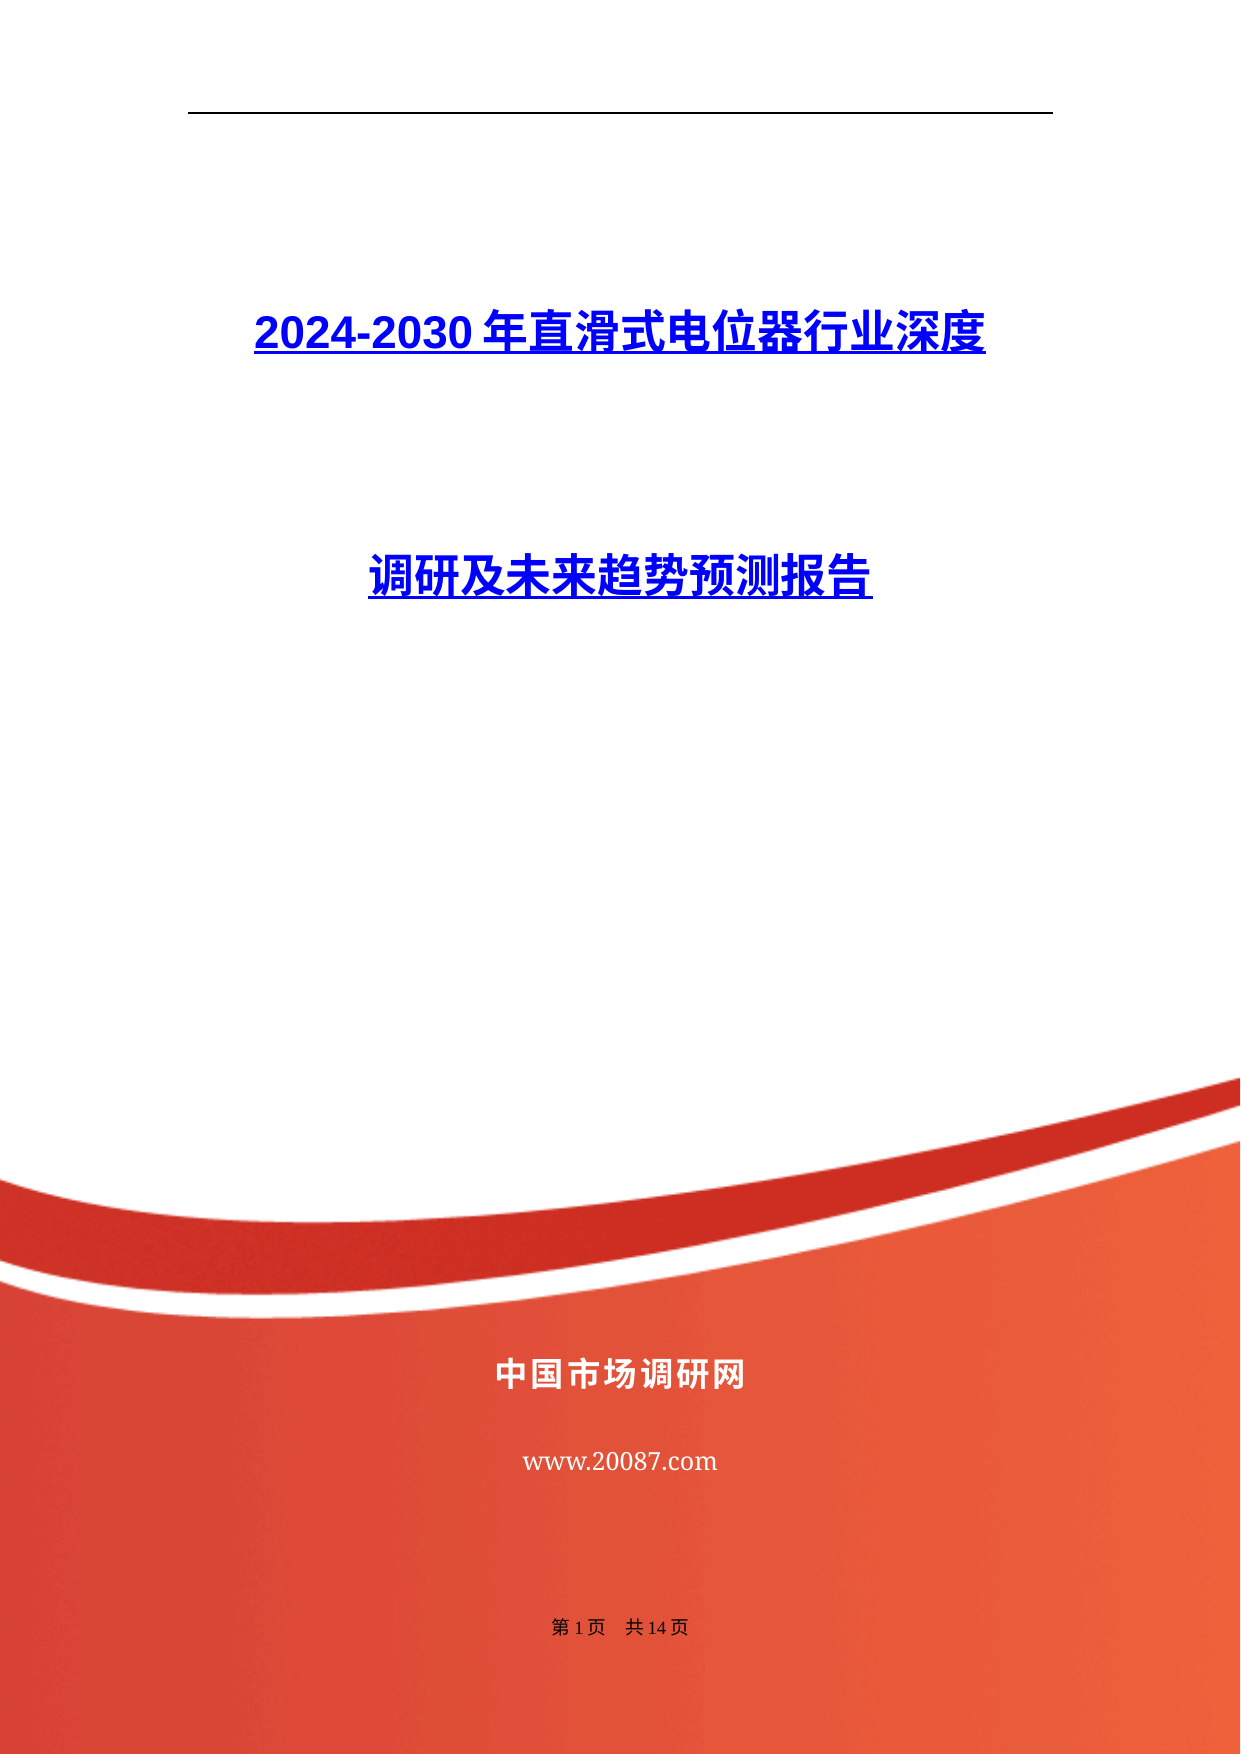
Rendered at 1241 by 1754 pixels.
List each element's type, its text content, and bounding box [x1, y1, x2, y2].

picture [0, 1006, 1241, 1754]
subtitle 中国市场调研网 [187, 1339, 1053, 1404]
text www.20087.com [187, 1428, 1053, 1493]
table_header 2024-2030年直滑式电位器行业深度调研及未来趋势预测报告 [188, 207, 1053, 773]
